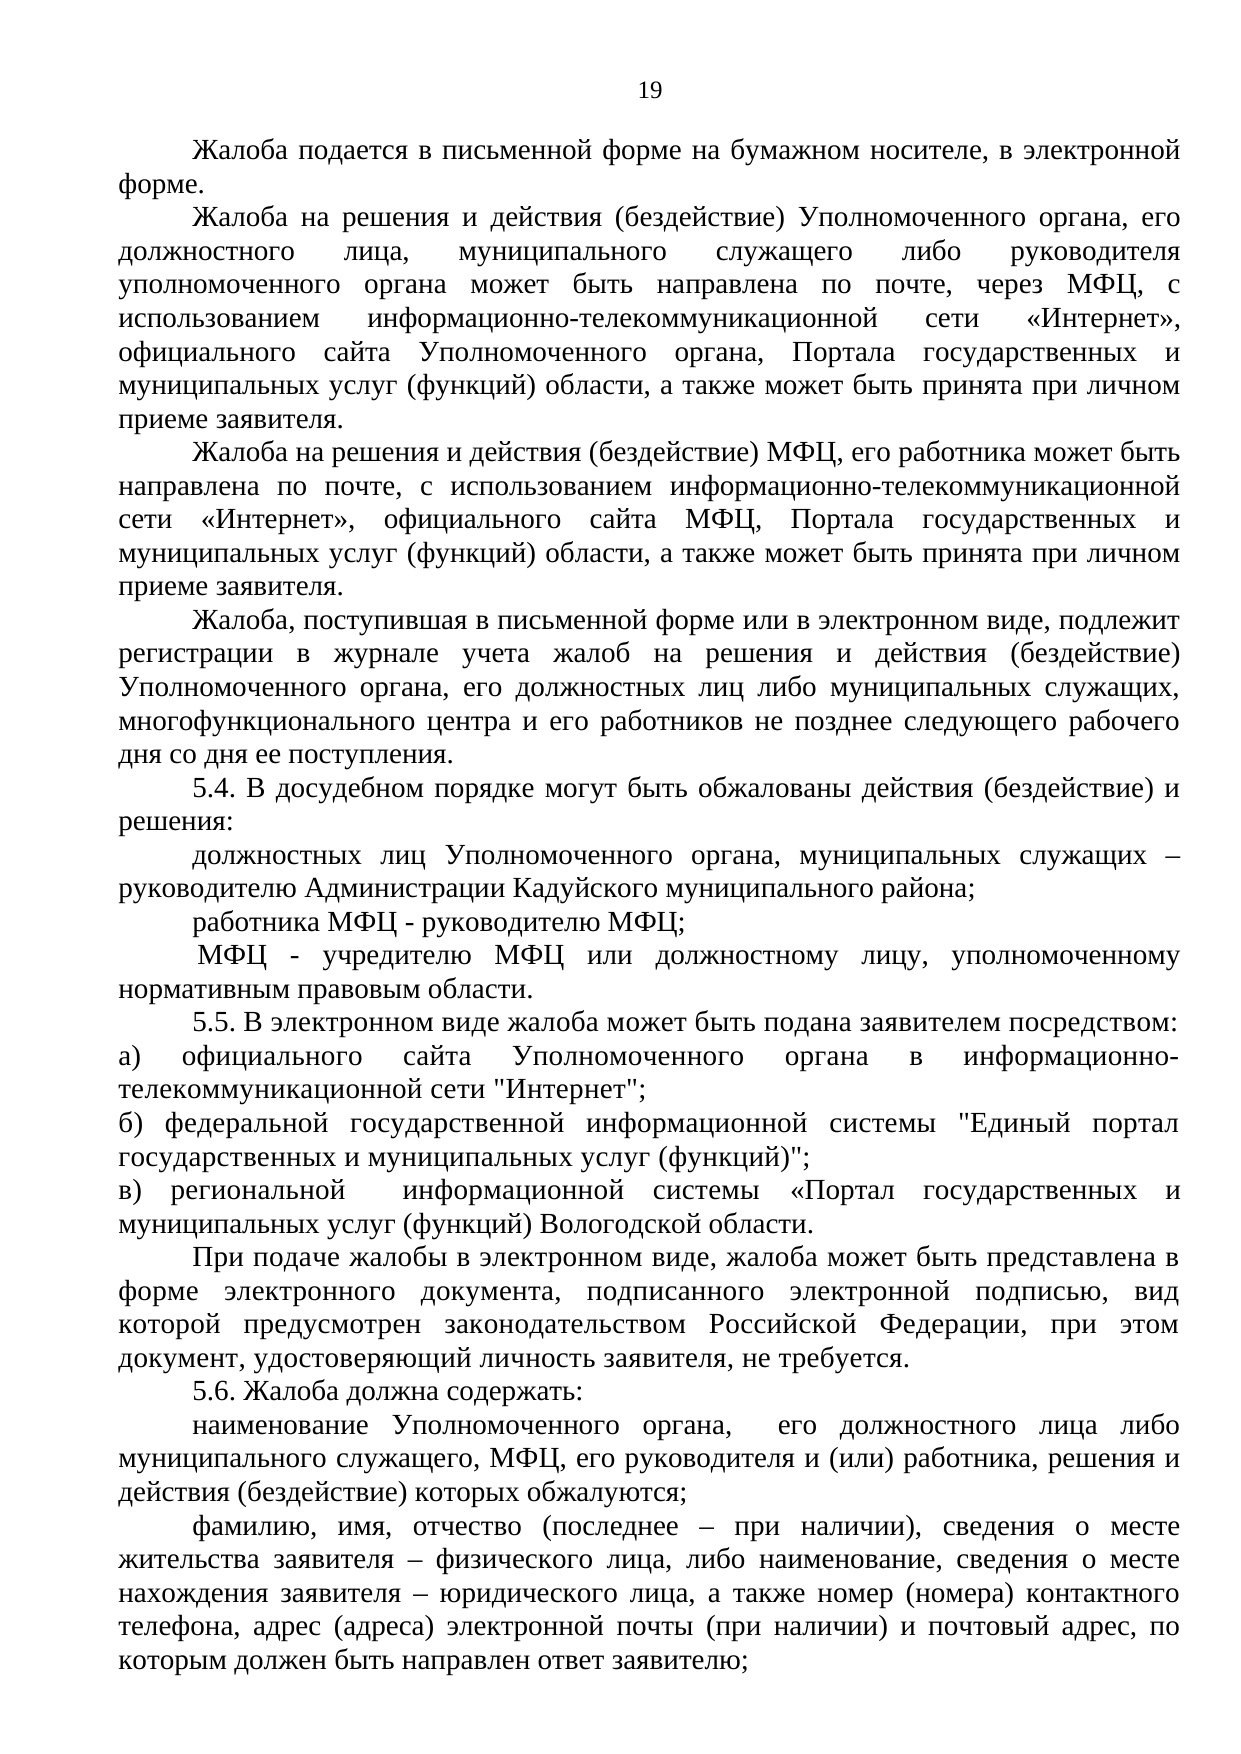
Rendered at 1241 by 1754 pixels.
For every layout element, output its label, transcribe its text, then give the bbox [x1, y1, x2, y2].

text а) официального сайта Уполномоченного органа в информационно-телекоммуникационной сети "Интернет"; [118, 1038, 1181, 1105]
text При подаче жалобы в электронном виде, жалоба может быть представлена в форме электронного документа, подписанного электронной подписью, вид которой предусмотрен законодательством Российской Федерации, при этом документ, удостоверяющий личность заявителя, не требуется. [118, 1239, 1181, 1373]
text наименование Уполномоченного органа, его должностного лица либо муниципального служащего, МФЦ, его руководителя и (или) работника, решения и действия (бездействие) которых обжалуются; [118, 1407, 1181, 1508]
text работника МФЦ - руководителю МФЦ; [118, 904, 1181, 937]
text б) федеральной государственной информационной системы "Единый портал государственных и муниципальных услуг (функций)"; [118, 1105, 1181, 1172]
text 5.4. В досудебном порядке могут быть обжалованы действия (бездействие) и решения: [118, 770, 1181, 837]
text в) региональной информационной системы «Портал государственных и муниципальных услуг (функций) Вологодской области. [118, 1172, 1181, 1239]
text Жалоба, поступившая в письменной форме или в электронном виде, подлежит регистрации в журнале учета жалоб на решения и действия (бездействие) Уполномоченного органа, его должностных лиц либо муниципальных служащих, многофункционального центра и его работников не позднее следующего рабочего дня со дня ее поступления. [118, 602, 1181, 770]
text Жалоба подается в письменной форме на бумажном носителе, в электронной форме. [118, 132, 1181, 199]
text фамилию, имя, отчество (последнее – при наличии), сведения о месте жительства заявителя – физического лица, либо наименование, сведения о месте нахождения заявителя – юридического лица, а также номер (номера) контактного телефона, адрес (адреса) электронной почты (при наличии) и почтовый адрес, по которым должен быть направлен ответ заявителю; [118, 1508, 1181, 1675]
text должностных лиц Уполномоченного органа, муниципальных служащих – руководителю Администрации Кадуйского муниципального района; [118, 837, 1181, 904]
text 5.5. В электронном виде жалоба может быть подана заявителем посредством: [118, 1004, 1181, 1038]
text Жалоба на решения и действия (бездействие) МФЦ, его работника может быть направлена по почте, с использованием информационно-телекоммуникационной сети «Интернет», официального сайта МФЦ, Портала государственных и муниципальных услуг (функций) области, а также может быть принята при личном приеме заявителя. [118, 434, 1181, 602]
text Жалоба на решения и действия (бездействие) Уполномоченного органа, его должностного лица, муниципального служащего либо руководителя уполномоченного органа может быть направлена по почте, через МФЦ, с использованием информационно-телекоммуникационной сети «Интернет», официального сайта Уполномоченного органа, Портала государственных и муниципальных услуг (функций) области, а также может быть принята при личном приеме заявителя. [118, 199, 1182, 434]
text МФЦ - учредителю МФЦ или должностному лицу, уполномоченному нормативным правовым области. [118, 937, 1181, 1004]
text 5.6. Жалоба должна содержать: [118, 1373, 1181, 1407]
